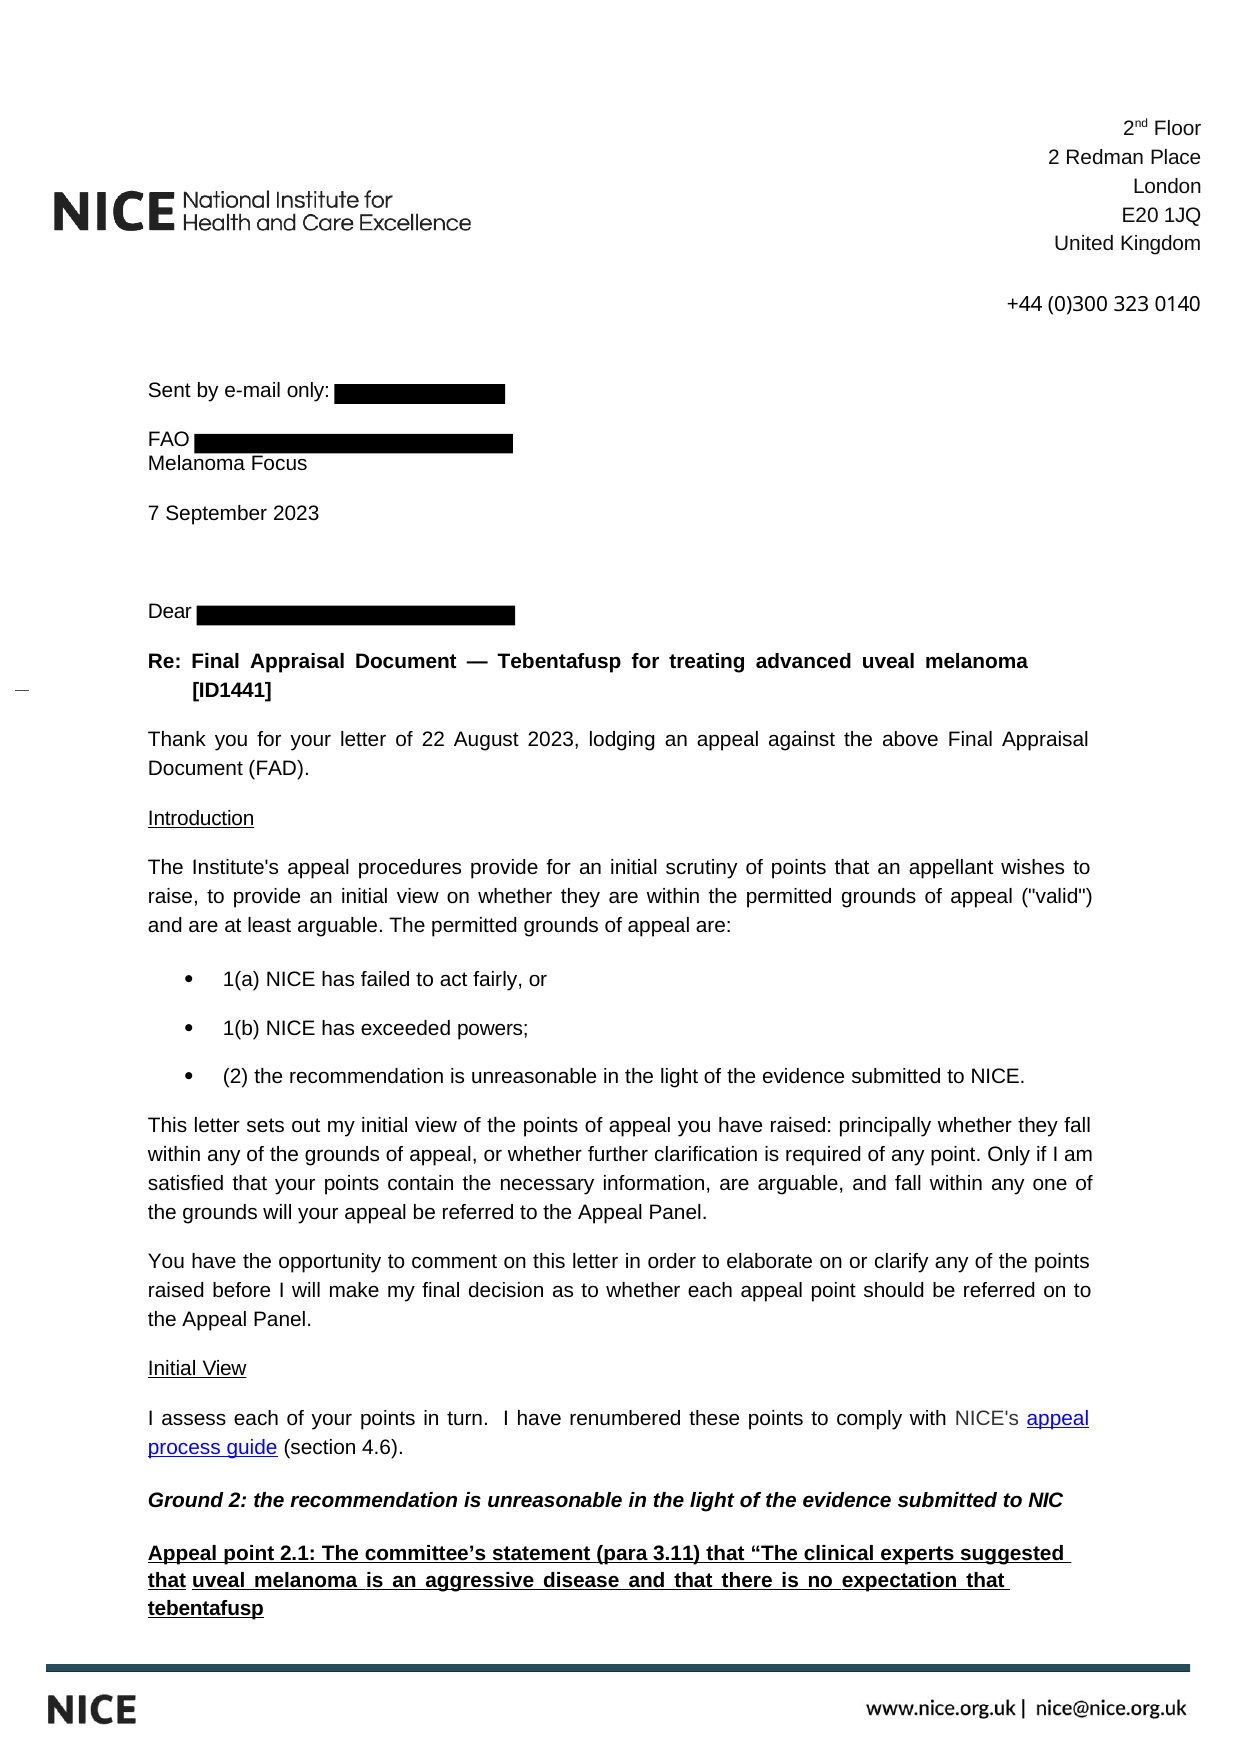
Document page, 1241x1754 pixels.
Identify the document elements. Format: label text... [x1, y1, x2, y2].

list 1(a) NICE has failed to act fairly, or [185, 966, 1213, 991]
text Thank you for your letter of 22 August 2023, lodging an appeal against the above Final Appraisal Document (FAD). [148, 727, 1104, 780]
subtitle Appeal point 2.1: The committee’s statement (para 3.11) that “The clinical experts suggested that uveal melanoma is an aggressive disease and that there is no expectation that tebentafusp [148, 1541, 1104, 1620]
text Introduction [148, 806, 1213, 830]
text Sent by e-mail only: [148, 378, 1213, 402]
text +44 (0)300 323 0140 [35, 289, 1201, 317]
picture [46, 1664, 1191, 1725]
text I assess each of your points in turn. I have renumbered these points to comply with NICE's appeal process guide (section 4.6). [148, 1406, 1104, 1458]
text You have the opportunity to comment on this letter in order to elaborate on or clarify any of the points raised before I will make my final decision as to whether each appeal point should be referred on to the Appeal Panel. [148, 1249, 1093, 1331]
picture [54, 190, 471, 231]
text Initial View [148, 1356, 1213, 1380]
list 1(b) NICE has exceeded powers; [185, 1015, 1213, 1039]
text FAO [148, 427, 1213, 451]
text Melanoma Focus 7 September 2023 [148, 451, 319, 524]
text United Kingdom [35, 231, 1201, 255]
text London E20 1JQ [1120, 174, 1201, 226]
list (2) the recommendation is unreasonable in the light of the evidence submitted to NICE. [185, 1064, 1213, 1088]
text Ground 2: the recommendation is unreasonable in the light of the evidence submitted to NIC [148, 1488, 1213, 1512]
text The Institute's appeal procedures provide for an initial scrutiny of points that an appellant wishes to raise, to provide an initial view on whether they are within the permitted grounds of appeal ("valid") and are at least arguable. The permitted grounds of appeal are: [148, 855, 1093, 937]
text This letter sets out my initial view of the points of appeal you have raised: principally whether they fall within any of the grounds of appeal, or whether further clarification is required of any point. Only if I am satisfied that your points contain the necessary information, are arguable, and fall within any one of the grounds will your appeal be referred to the Appeal Panel. [148, 1113, 1093, 1223]
text 2nd Floor 2 Redman Place [1047, 116, 1201, 169]
text Dear [148, 599, 1213, 623]
text Re: Final Appraisal Document — Tebentafusp for treating advanced uveal melanoma [ID1441] [148, 649, 1104, 702]
